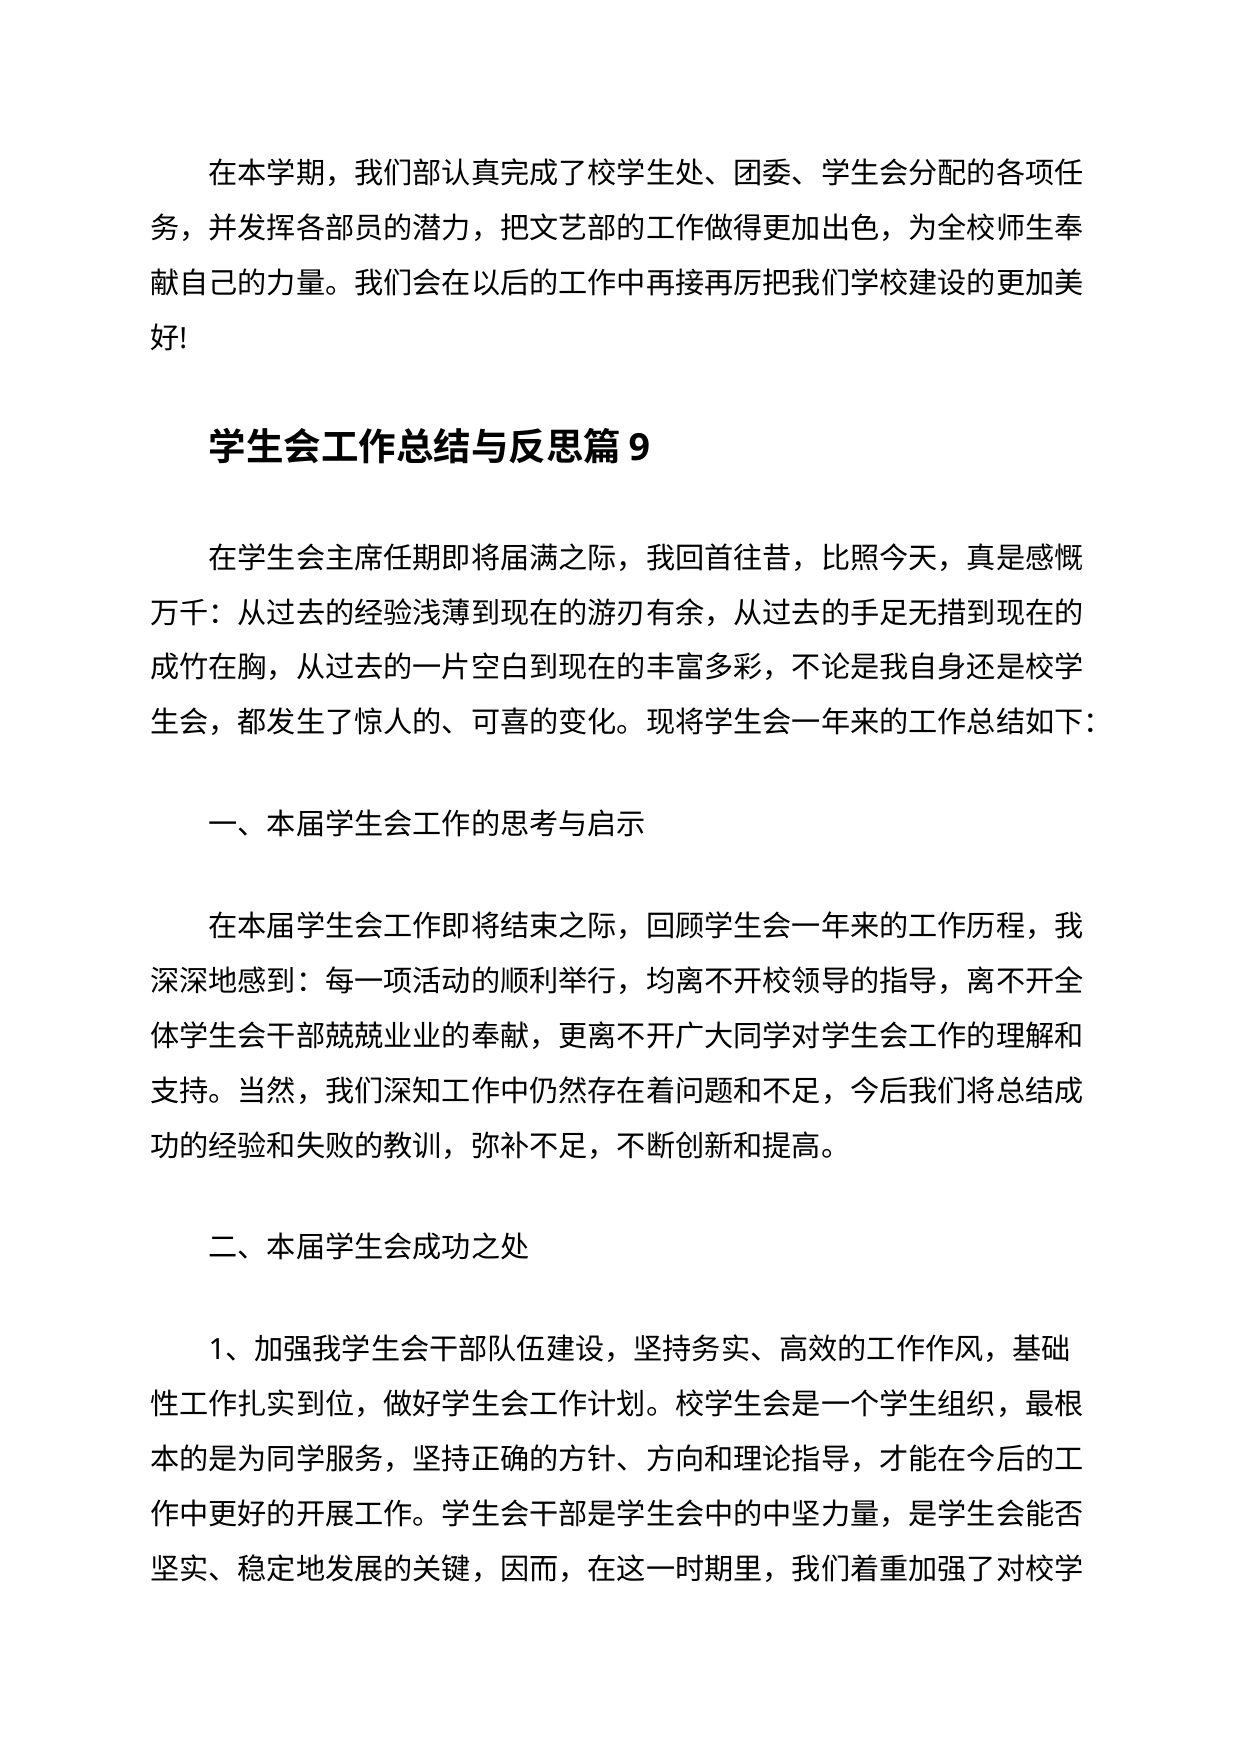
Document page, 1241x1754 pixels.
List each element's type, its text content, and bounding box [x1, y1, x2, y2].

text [150, 1326, 1090, 1588]
text 在本学期，我们部认真完成了校学生处、团委、学生会分配的各项任务，并发挥各部员的潜力，把文艺部的工作做得更加出色，为全校师生奉献自己的力量。我们会在以后的工作中再接再厉把我们学校建设的更加美好! [150, 150, 1090, 357]
text 二、本届学生会成功之处 [150, 1224, 1090, 1266]
text 在学生会主席任期即将届满之际，我回首往昔，比照今天，真是感慨万千：从过去的经验浅薄到现在的游刃有余，从过去的手足无措到现在的成竹在胸，从过去的一片空白到现在的丰富多彩，不论是我自身还是校学生会，都发生了惊人的、可喜的变化。现将学生会一年来的工作总结如下： [150, 534, 1090, 741]
text 在本届学生会工作即将结束之际，回顾学生会一年来的工作历程，我深深地感到：每一项活动的顺利举行，均离不开校领导的指导，离不开全体学生会干部兢兢业业的奉献，更离不开广大同学对学生会工作的理解和支持。当然，我们深知工作中仍然存在着问题和不足，今后我们将总结成功的经验和失败的教训，弥补不足，不断创新和提高。 [150, 902, 1090, 1164]
text 学生会工作总结与反思篇9 [150, 417, 1090, 471]
text 一、本届学生会工作的思考与启示 [150, 801, 1090, 843]
